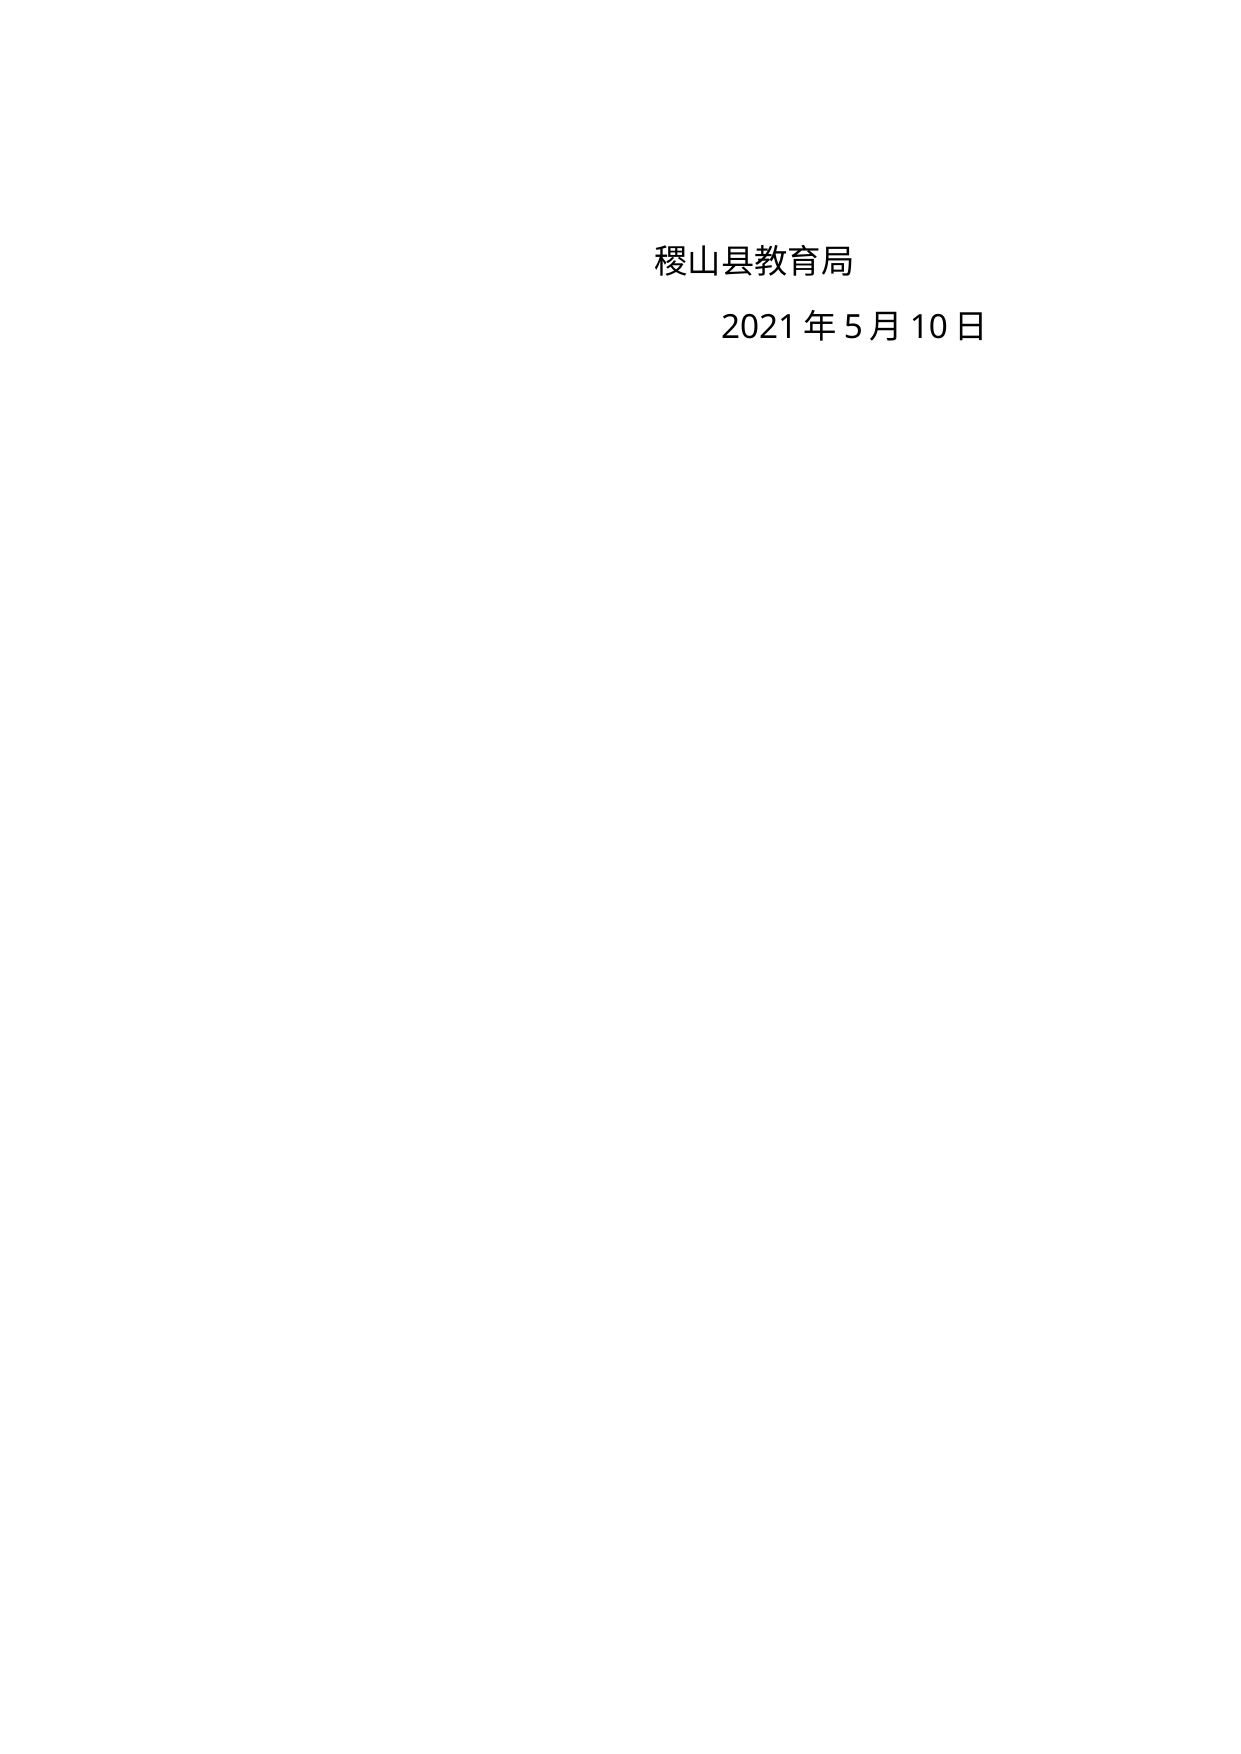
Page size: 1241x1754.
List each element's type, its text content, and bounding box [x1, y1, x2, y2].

text 稷山县教育局 [187, 227, 1053, 292]
text 2021年5月10日 [187, 292, 1053, 357]
